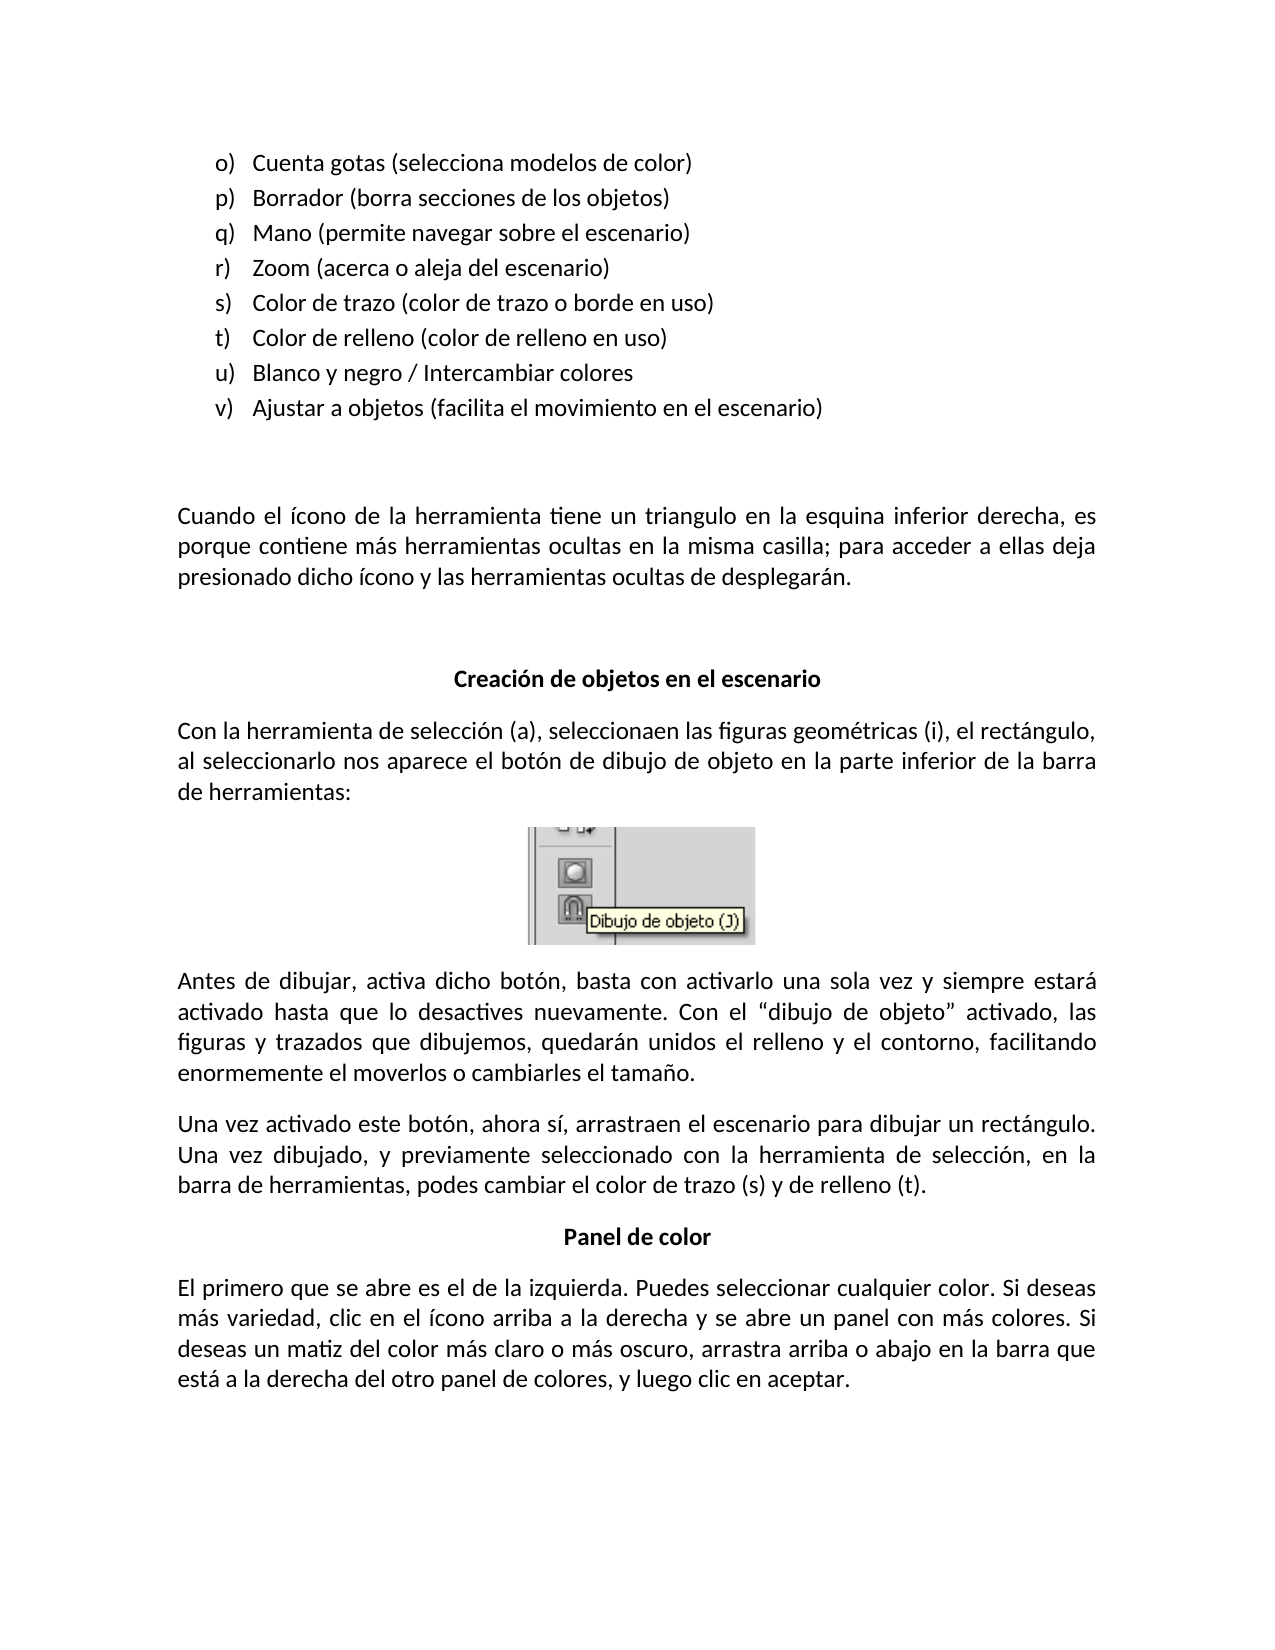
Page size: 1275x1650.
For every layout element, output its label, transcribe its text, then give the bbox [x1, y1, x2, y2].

text Con la herramienta de selección (a), seleccionaen las figuras geométricas (i), el rectángulo, al seleccionarlo nos aparece el botón de dibujo de objeto en la parte inferior de la barra de herramientas: [177, 715, 1098, 806]
text Antes de dibujar, activa dicho botón, basta con activarlo una sola vez y siempre estará activado hasta que lo desactives nuevamente. Con el “dibujo de objeto” activado, las figuras y trazados que dibujemos, quedarán unidos el relleno y el contorno, facilitando enormemente el moverlos o cambiarles el tamaño. [177, 965, 1098, 1087]
list Color de trazo (color de trazo o borde en uso) [215, 288, 1098, 318]
picture [519, 827, 756, 945]
list Blanco y negro / Intercambiar colores [215, 358, 1098, 388]
text Panel de color [177, 1221, 1098, 1251]
list Borrador (borra secciones de los objetos) [215, 183, 1098, 213]
text El primero que se abre es el de la izquierda. Puedes seleccionar cualquier color. Si deseas más variedad, clic en el ícono arriba a la derecha y se abre un panel con más colores. Si deseas un matiz del color más claro o más oscuro, arrastra arriba o abajo en la barra que está a la derecha del otro panel de colores, y luego clic en aceptar. [177, 1272, 1098, 1394]
list Color de relleno (color de relleno en uso) [215, 323, 1098, 353]
list Zoom (acerca o aleja del escenario) [215, 253, 1098, 283]
text Creación de objetos en el escenario [177, 663, 1098, 694]
list Ajustar a objetos (facilita el movimiento en el escenario) [215, 393, 1098, 423]
text Una vez activado este botón, ahora sí, arrastraen el escenario para dibujar un rectángulo. Una vez dibujado, y previamente seleccionado con la herramienta de selección, en la barra de herramientas, podes cambiar el color de trazo (s) y de relleno (t). [177, 1108, 1098, 1200]
text Cuando el ícono de la herramienta tiene un triangulo en la esquina inferior derecha, es porque contiene más herramientas ocultas en la misma casilla; para acceder a ellas deja presionado dicho ícono y las herramientas ocultas de desplegarán. [177, 500, 1098, 591]
list Cuenta gotas (selecciona modelos de color) [215, 148, 1098, 178]
list Mano (permite navegar sobre el escenario) [215, 218, 1098, 248]
